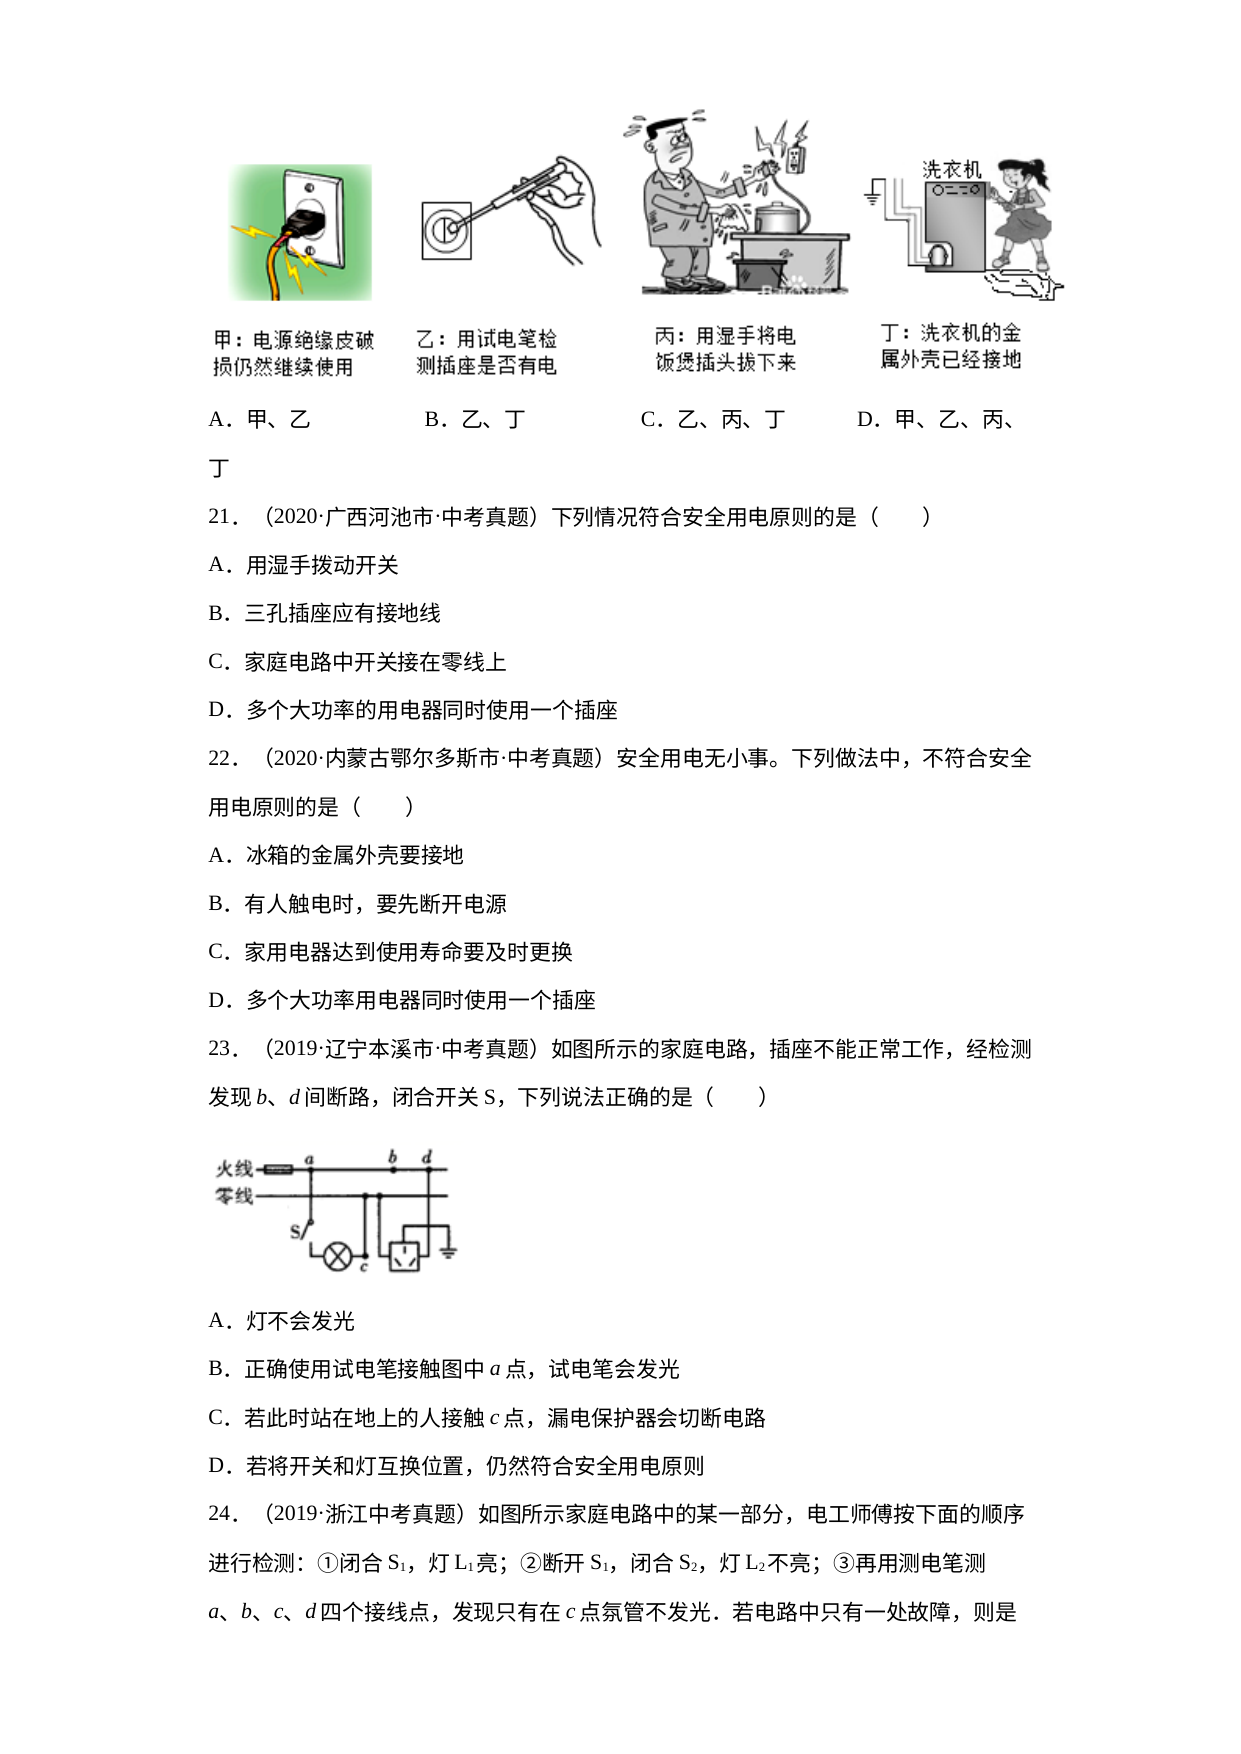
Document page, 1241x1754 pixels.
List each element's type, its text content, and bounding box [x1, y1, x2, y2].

picture [208, 106, 1069, 381]
text B．三孔插座应有接地线 [208, 596, 1032, 628]
text A．甲、乙 B．乙、丁 C．乙、丙、丁 D．甲、乙、丙、丁 [208, 402, 1032, 483]
text D．多个大功率用电器同时使用一个插座 [208, 983, 1032, 1015]
text D．多个大功率的用电器同时使用一个插座 [208, 692, 1032, 725]
text C．家用电器达到使用寿命要及时更换 [208, 934, 1032, 967]
text C．若此时站在地上的人接触c点，漏电保护器会切断电路 [208, 1400, 1032, 1433]
text D．若将开关和灯互换位置，仍然符合安全用电原则 [208, 1448, 1032, 1481]
text 23．（2019·辽宁本溪市·中考真题）如图所示的家庭电路，插座不能正常工作，经检测发现b、d间断路，闭合开关S，下列说法正确的是（ ） [208, 1031, 1032, 1112]
text 22．（2020·内蒙古鄂尔多斯市·中考真题）安全用电无小事。下列做法中，不符合安全用电原则的是（ ） [208, 741, 1032, 822]
text C．家庭电路中开关接在零线上 [208, 644, 1032, 677]
text B．有人触电时，要先断开电源 [208, 886, 1032, 919]
text A．冰箱的金属外壳要接地 [208, 838, 1032, 870]
text 21．（2020·广西河池市·中考真题）下列情况符合安全用电原则的是（ ） [208, 499, 1032, 532]
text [208, 1497, 1032, 1627]
text B．正确使用试电笔接触图中a点，试电笔会发光 [208, 1352, 1032, 1384]
text A．灯不会发光 [208, 1303, 1032, 1336]
picture [208, 1141, 464, 1278]
text A．用湿手拨动开关 [208, 547, 1032, 580]
